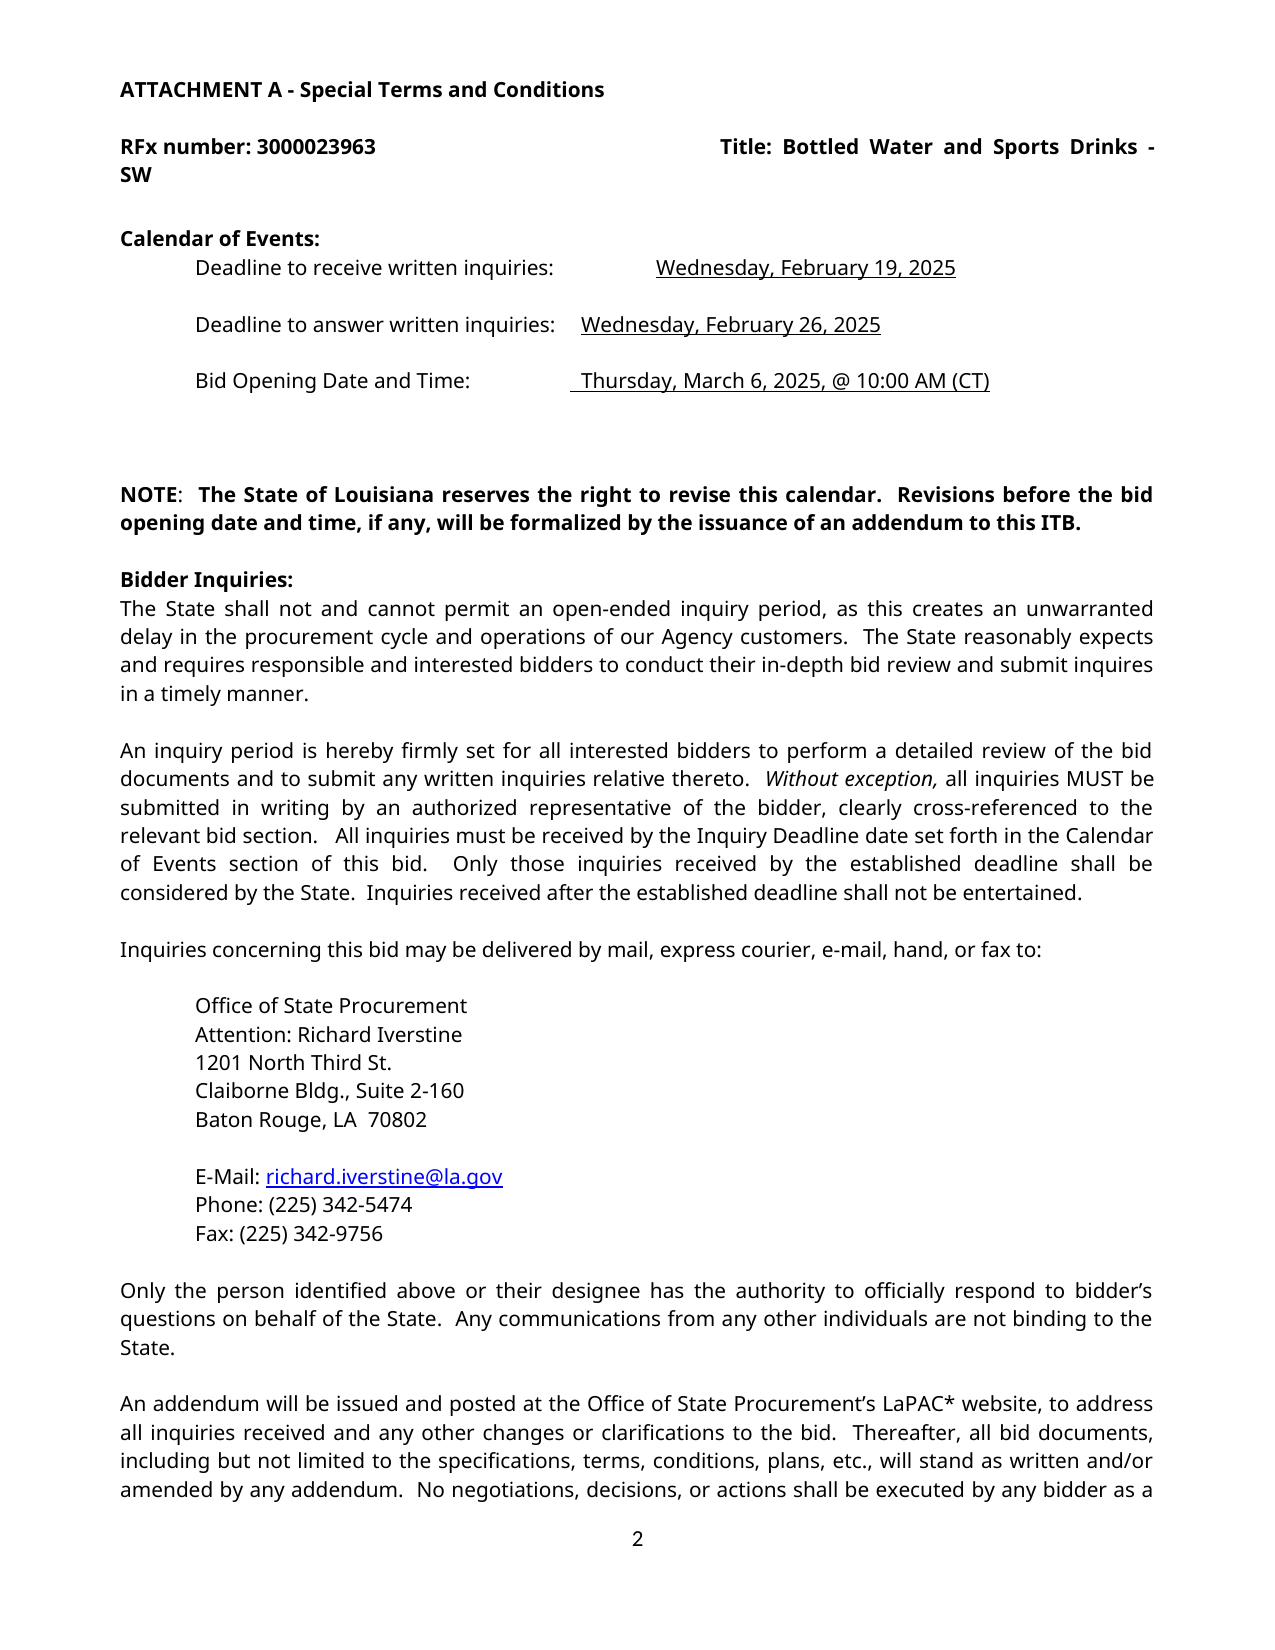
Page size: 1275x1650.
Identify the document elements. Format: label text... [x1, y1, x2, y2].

text Bidder Inquiries: [120, 565, 1155, 594]
text NOTE: The State of Louisiana reserves the right to revise this calendar. Revisions before the bid opening date and time, if any, will be formalized by the issuance of an addendum to this ITB. [120, 480, 1155, 537]
text Deadline to answer written inquiries: Wednesday, February 26, 2025 [195, 310, 1155, 338]
text The State shall not and cannot permit an open-ended inquiry period, as this creates an unwarranted delay in the procurement cycle and operations of our Agency customers. The State reasonably expects and requires responsible and interested bidders to conduct their in-depth bid review and submit inquires in a timely manner. [120, 594, 1155, 707]
text Calendar of Events: [120, 224, 1155, 253]
text Attention: Richard Iverstine [120, 1020, 1155, 1048]
text Inquiries concerning this bid may be delivered by mail, express courier, e-mail, hand, or fax to: [120, 935, 1155, 963]
text Claiborne Bldg., Suite 2-160 [120, 1077, 1155, 1105]
text 1201 North Third St. [120, 1048, 1155, 1077]
text Deadline to receive written inquiries: Wednesday, February 19, 2025 [195, 253, 1155, 281]
text Phone: (225) 342-5474 [120, 1190, 1155, 1219]
text Only the person identified above or their designee has the authority to officially respond to bidder’s questions on behalf of the State. Any communications from any other individuals are not binding to the State. [120, 1276, 1155, 1361]
text Fax: (225) 342-9756 [120, 1219, 1155, 1247]
text An inquiry period is hereby firmly set for all interested bidders to perform a detailed review of the bid documents and to submit any written inquiries relative thereto. Without exception, all inquiries MUST be submitted in writing by an authorized representative of the bidder, clearly cross-referenced to the relevant bid section. All inquiries must be received by the Inquiry Deadline date set forth in the Calendar of Events section of this bid. Only those inquiries received by the established deadline shall be considered by the State. Inquiries received after the established deadline shall not be entertained. [120, 736, 1155, 906]
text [120, 1389, 1155, 1503]
text Bid Opening Date and Time: Thursday, March 6, 2025, @ 10:00 AM (CT) [195, 367, 1155, 395]
text Office of State Procurement [195, 991, 1155, 1020]
text E-Mail: richard.iverstine@la.gov [120, 1162, 1155, 1190]
text Baton Rouge, LA 70802 [120, 1105, 1155, 1133]
